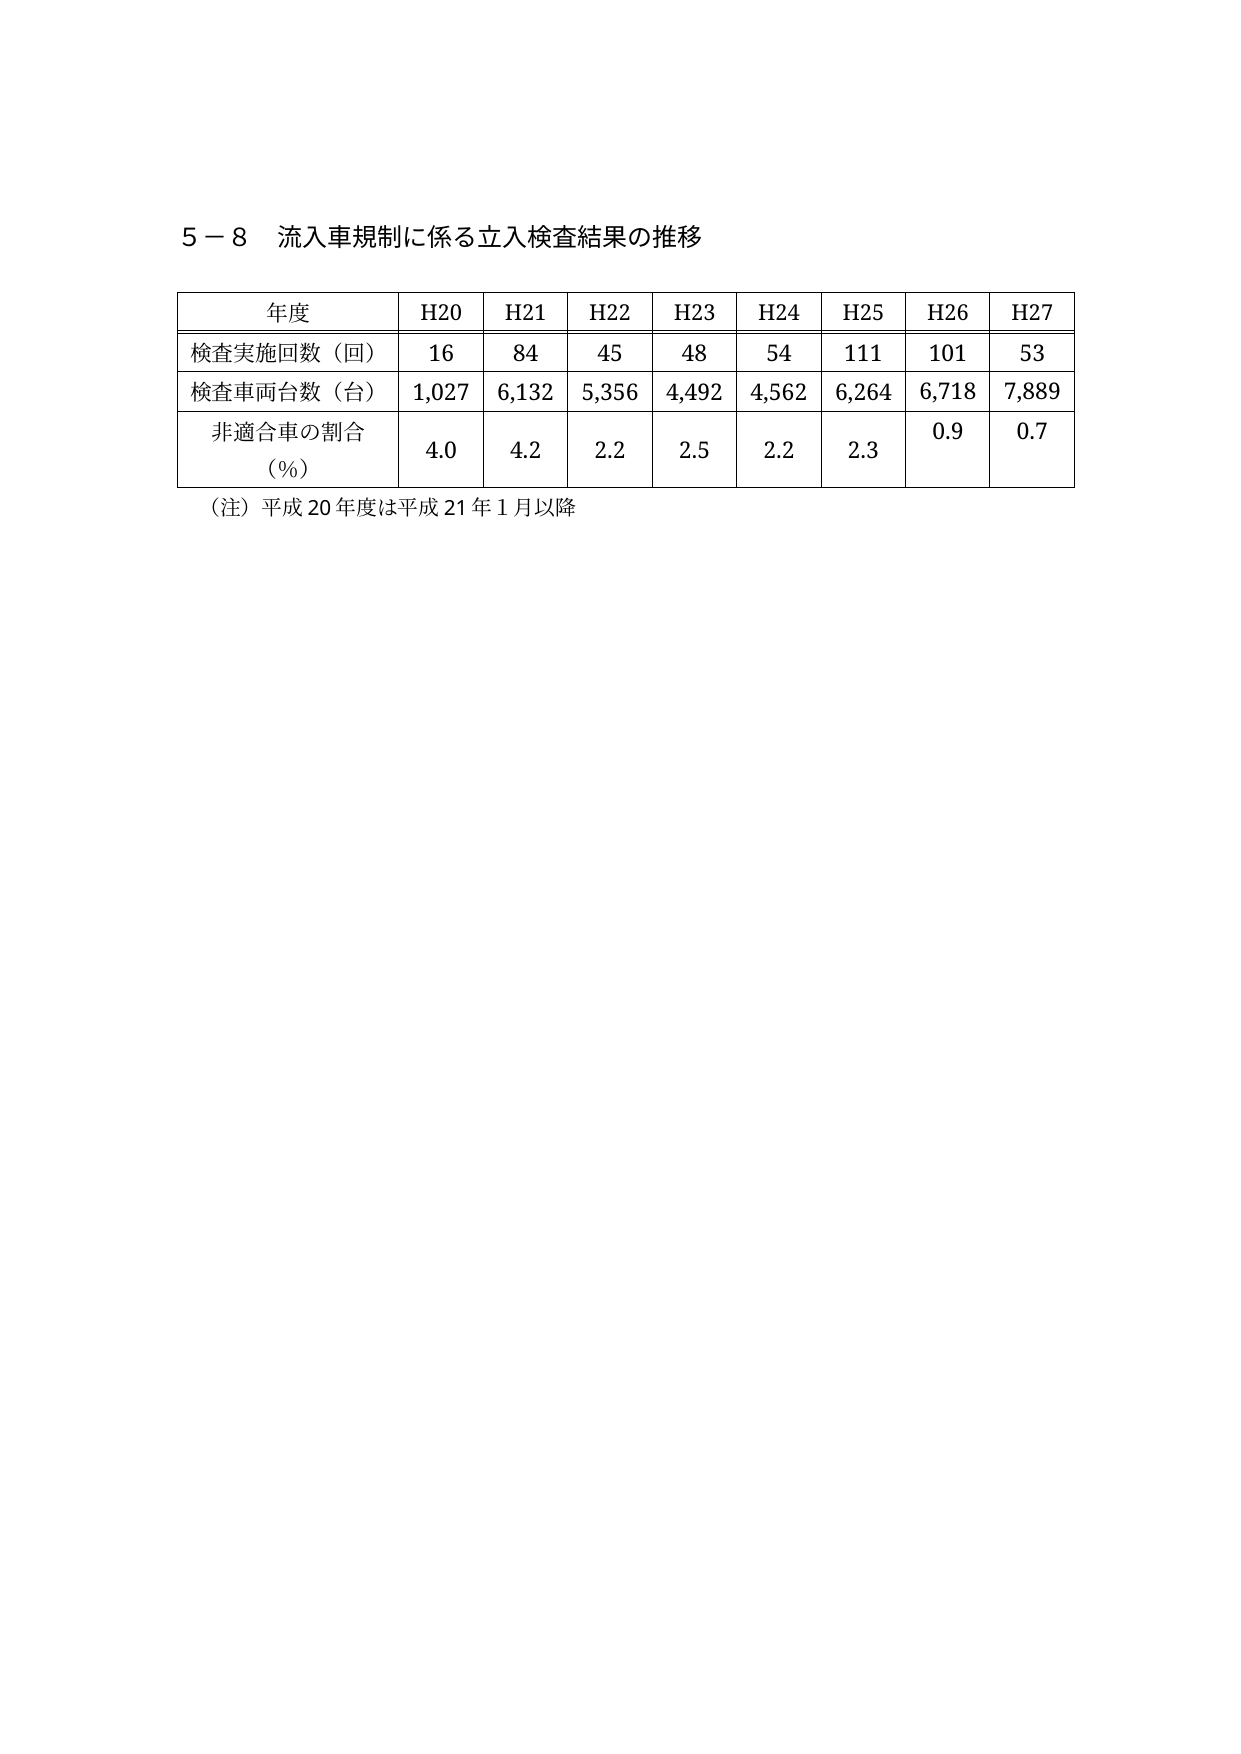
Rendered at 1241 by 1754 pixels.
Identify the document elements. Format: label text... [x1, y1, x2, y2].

table_cell 16 [399, 334, 483, 371]
table_cell 0.7 [990, 412, 1074, 487]
table_header H26 [906, 293, 989, 330]
table_cell 2.2 [737, 412, 821, 487]
table_cell 2.3 [822, 412, 905, 487]
table_cell 2.5 [653, 412, 736, 487]
table_header H22 [568, 293, 652, 330]
table_header 年度 [178, 293, 398, 330]
table_cell 7,889 [990, 372, 1074, 411]
table_cell 0.9 [906, 412, 989, 487]
table_header H20 [399, 293, 483, 330]
table_header H25 [822, 293, 905, 330]
table_cell 45 [568, 334, 652, 371]
table_cell 1,027 [399, 372, 483, 411]
table_cell 検査実施回数（回） [178, 334, 398, 371]
table_cell 101 [906, 334, 989, 371]
table_header H27 [990, 293, 1074, 330]
table_cell 4,492 [653, 372, 736, 411]
table_cell 4.2 [484, 412, 567, 487]
table_cell 111 [822, 334, 905, 371]
table_cell 54 [737, 334, 821, 371]
text ５－８ 流入車規制に係る立入検査結果の推移 [177, 217, 1063, 254]
text （注）平成20年度は平成21年１月以降 [177, 488, 1063, 525]
table_cell 非適合車の割合（％） [178, 412, 398, 487]
table_cell 4,562 [737, 372, 821, 411]
table_cell 4.0 [399, 412, 483, 487]
table_cell 6,718 [906, 372, 989, 411]
table_header H23 [653, 293, 736, 330]
table_cell 6,132 [484, 372, 567, 411]
table_header H24 [737, 293, 821, 330]
table_cell 48 [653, 334, 736, 371]
table_header H21 [484, 293, 567, 330]
table_cell 5,356 [568, 372, 652, 411]
table_cell 84 [484, 334, 567, 371]
table_cell 2.2 [568, 412, 652, 487]
table_cell 検査車両台数（台） [178, 372, 398, 411]
table_cell 53 [990, 334, 1074, 371]
table_cell 6,264 [822, 372, 905, 411]
